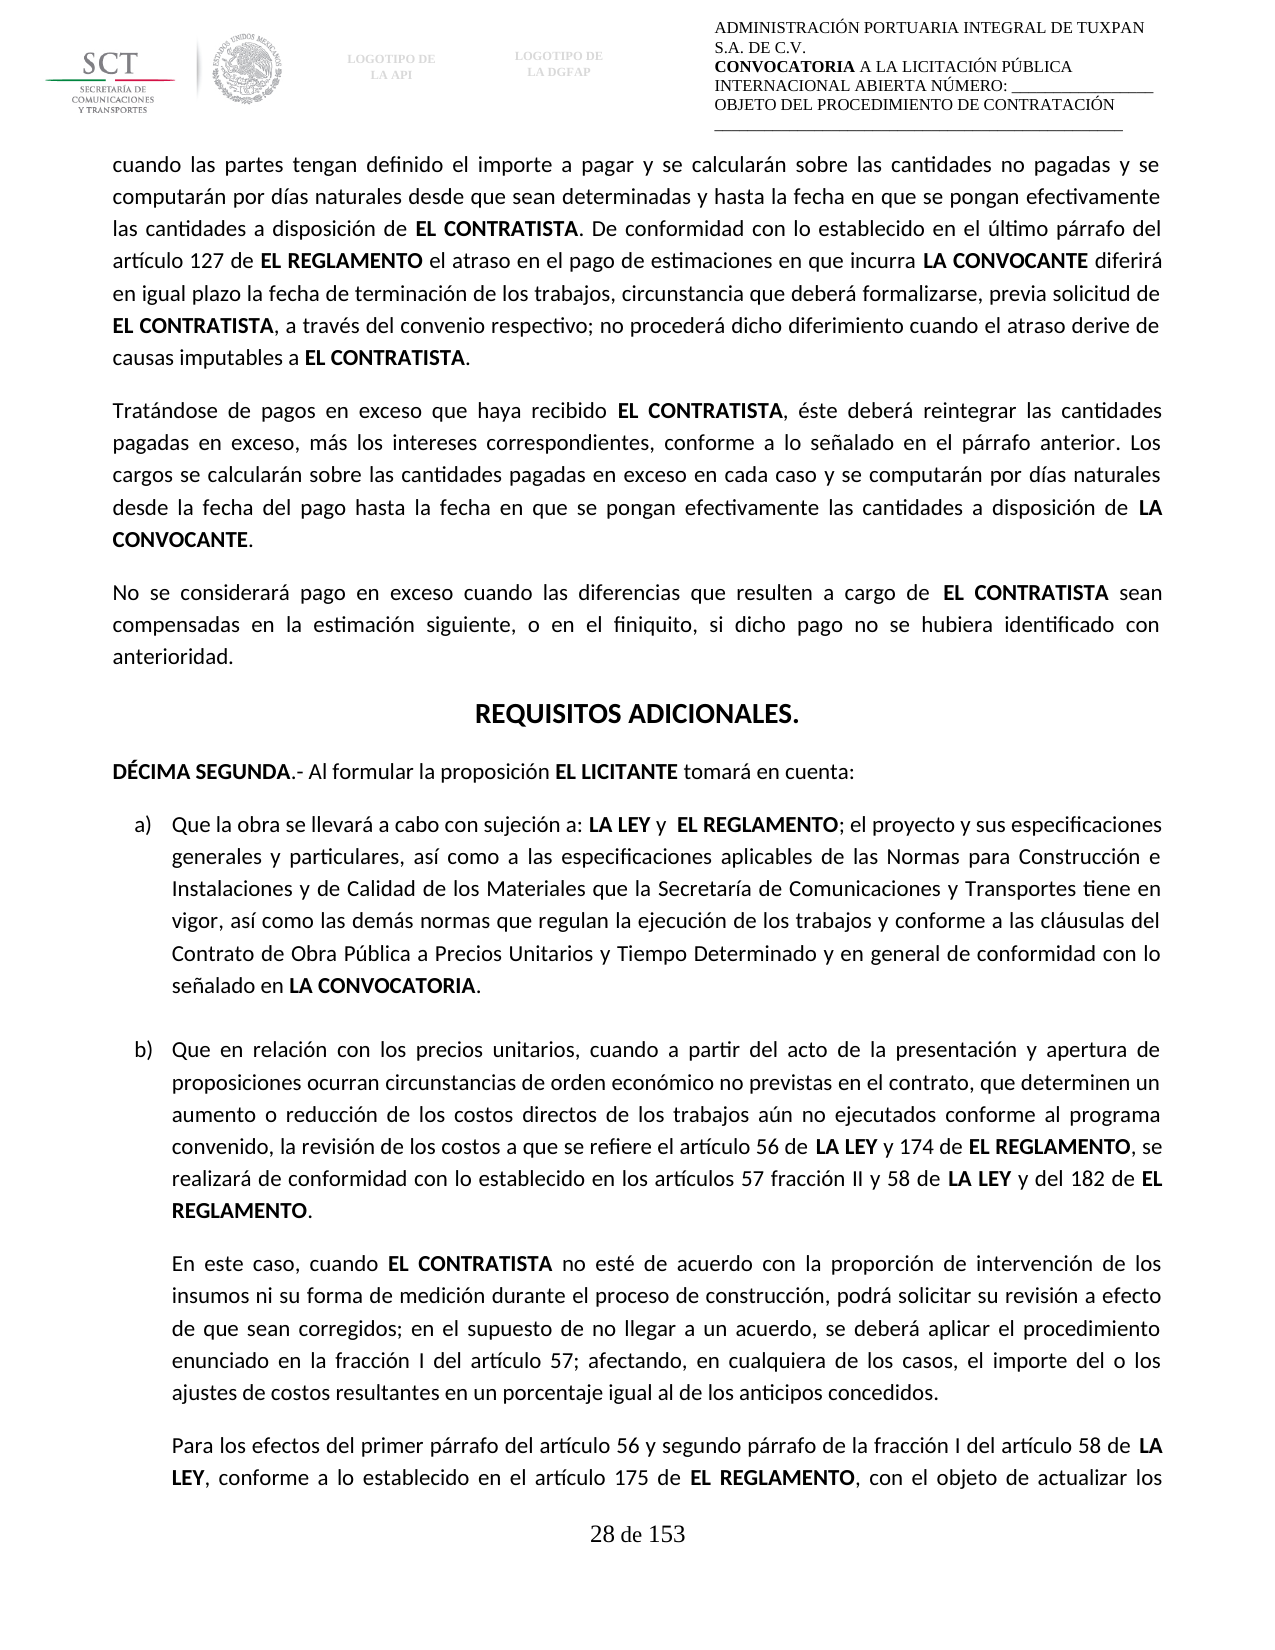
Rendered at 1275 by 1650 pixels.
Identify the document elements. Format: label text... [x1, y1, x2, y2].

text Tratándose de pagos en exceso que haya recibido EL CONTRATISTA, éste deberá reintegrar las cantidades pagadas en exceso, más los intereses correspondientes, conforme a lo señalado en el párrafo anterior. Los cargos se calcularán sobre las cantidades pagadas en exceso en cada caso y se computarán por días naturales desde la fecha del pago hasta la fecha en que se pongan efectivamente las cantidades a disposición de LA CONVOCANTE. [112, 396, 1162, 553]
text No se considerará pago en exceso cuando las diferencias que resulten a cargo de EL CONTRATISTA sean compensadas en la estimación siguiente, o en el finiquito, si dicho pago no se hubiera identificado con anterioridad. [112, 578, 1162, 670]
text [112, 150, 1162, 371]
list Que la obra se llevará a cabo con sujeción a: LA LEY y EL REGLAMENTO; el proyecto y sus especificaciones generales y particulares, así como a las especificaciones aplicables de las Normas para Construcción e Instalaciones y de Calidad de los Materiales que la Secretaría de Comunicaciones y Transportes tiene en vigor, así como las demás normas que regulan la ejecución de los trabajos y conforme a las cláusulas del Contrato de Obra Pública a Precios Unitarios y Tiempo Determinado y en general de conformidad con lo señalado en LA CONVOCATORIA. [134, 810, 1162, 999]
text DÉCIMA SEGUNDA.- Al formular la proposición EL LICITANTE tomará en cuenta: [112, 757, 1162, 785]
list Que en relación con los precios unitarios, cuando a partir del acto de la presentación y apertura de proposiciones ocurran circunstancias de orden económico no previstas en el contrato, que determinen un aumento o reducción de los costos directos de los trabajos aún no ejecutados conforme al programa convenido, la revisión de los costos a que se refiere el artículo 56 de LA LEY y 174 de EL REGLAMENTO, se realizará de conformidad con lo establecido en los artículos 57 fracción II y 58 de LA LEY y del 182 de EL REGLAMENTO. [134, 1035, 1162, 1224]
picture [32, 21, 289, 117]
text REQUISITOS ADICIONALES. [112, 695, 1162, 731]
text En este caso, cuando EL CONTRATISTA no esté de acuerdo con la proporción de intervención de los insumos ni su forma de medición durante el proceso de construcción, podrá solicitar su revisión a efecto de que sean corregidos; en el supuesto de no llegar a un acuerdo, se deberá aplicar el procedimiento enunciado en la fracción I del artículo 57; afectando, en cualquiera de los casos, el importe del o los ajustes de costos resultantes en un porcentaje igual al de los anticipos concedidos. [172, 1249, 1162, 1406]
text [172, 1431, 1162, 1491]
